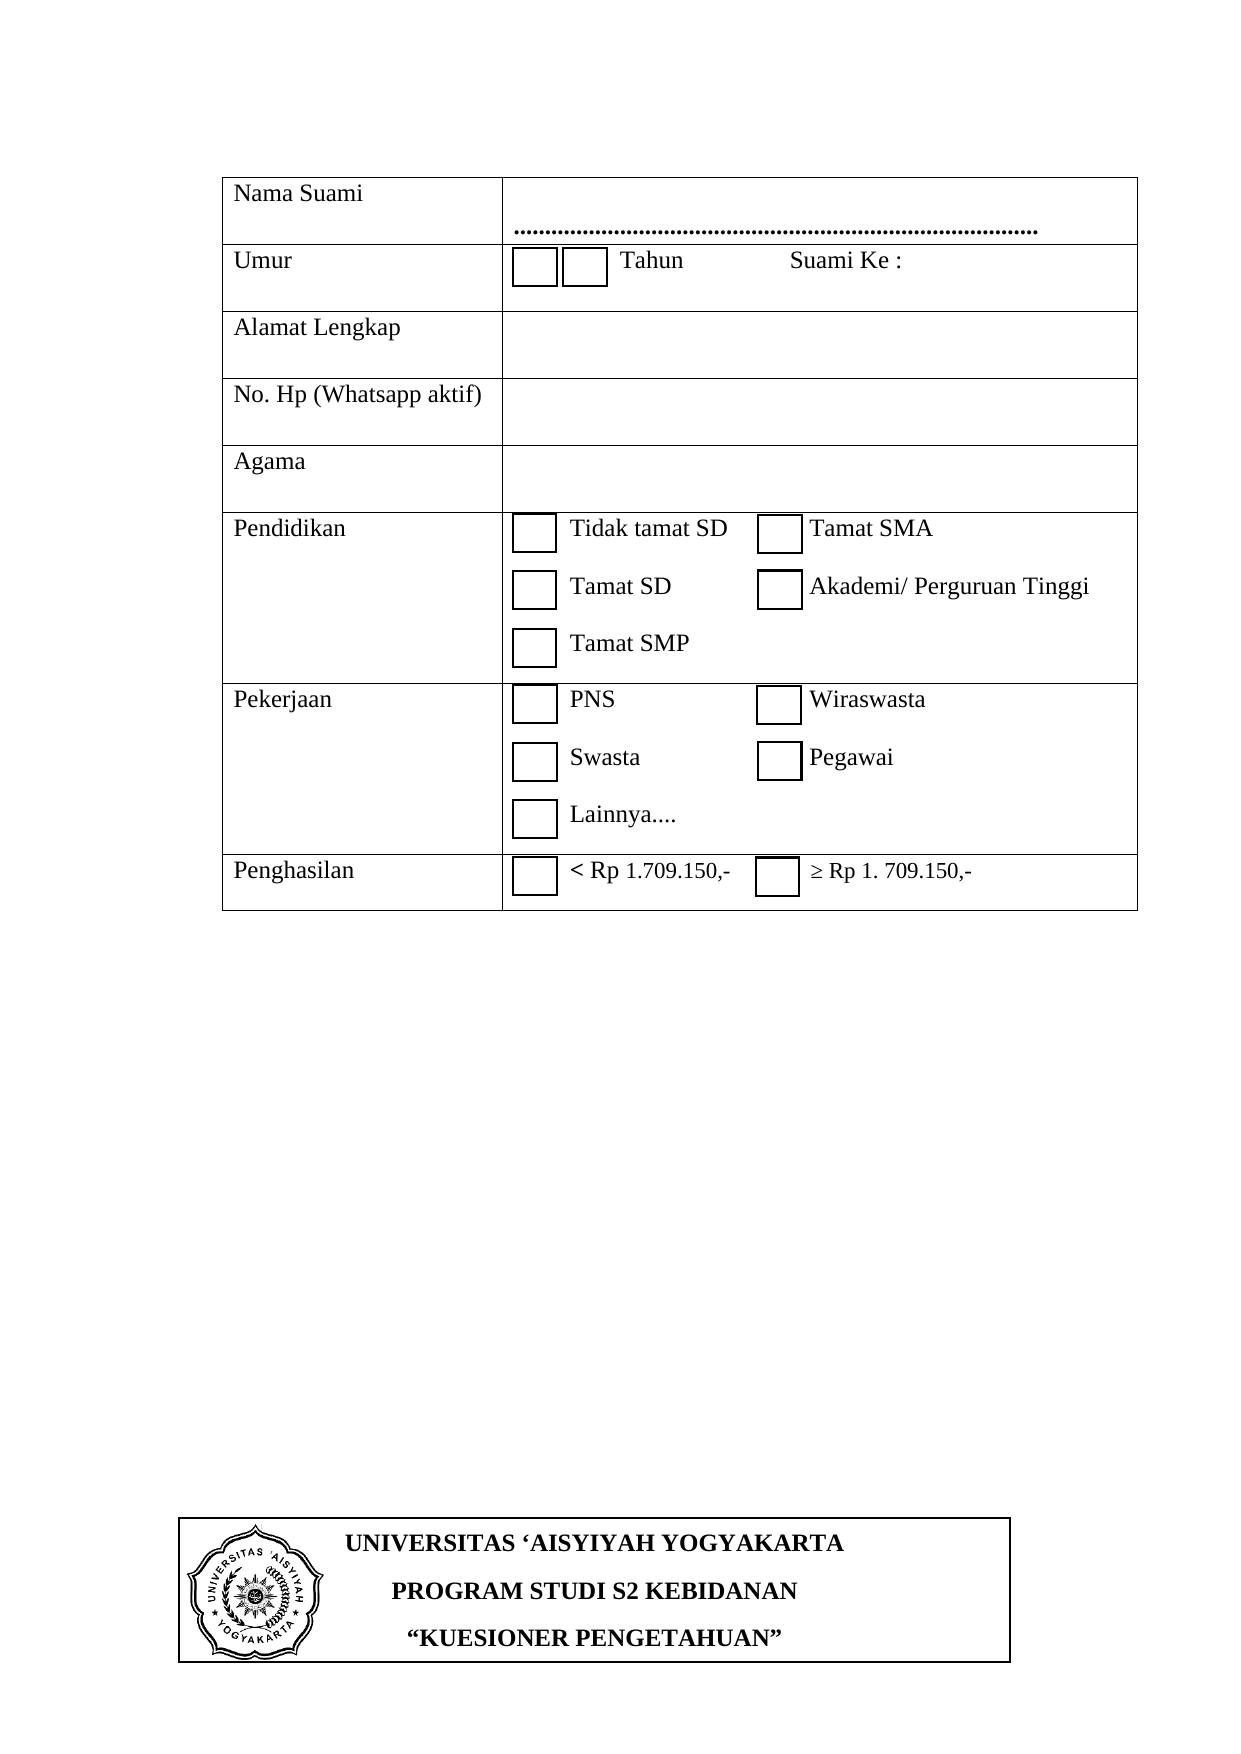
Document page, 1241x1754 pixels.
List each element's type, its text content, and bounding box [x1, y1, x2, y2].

table_cell PNS Wiraswasta Swasta Pegawai Lainnya.... [503, 684, 1137, 854]
picture [186, 1524, 324, 1660]
table_cell Tahun Suami Ke : [503, 245, 1137, 311]
table_cell Penghasilan [223, 855, 502, 910]
table_cell No. Hp (Whatsapp aktif) [223, 379, 502, 445]
table_cell Alamat Lengkap [223, 312, 502, 378]
table_cell [503, 312, 1137, 378]
table_cell [503, 379, 1137, 445]
table_cell [503, 446, 1137, 512]
table_header .................................................................................... [503, 178, 1137, 244]
table_cell Umur [223, 245, 502, 311]
table_cell Pekerjaan [223, 684, 502, 854]
table_cell Tidak tamat SD Tamat SMA Tamat SD Akademi/ Perguruan Tinggi Tamat SMP [503, 513, 1137, 683]
table_cell < Rp 1.709.150,- ≥ Rp 1. 709.150,- [503, 855, 1137, 910]
table_cell Pendidikan [223, 513, 502, 683]
table_header Nama Suami [223, 178, 502, 244]
table_cell Agama [223, 446, 502, 512]
